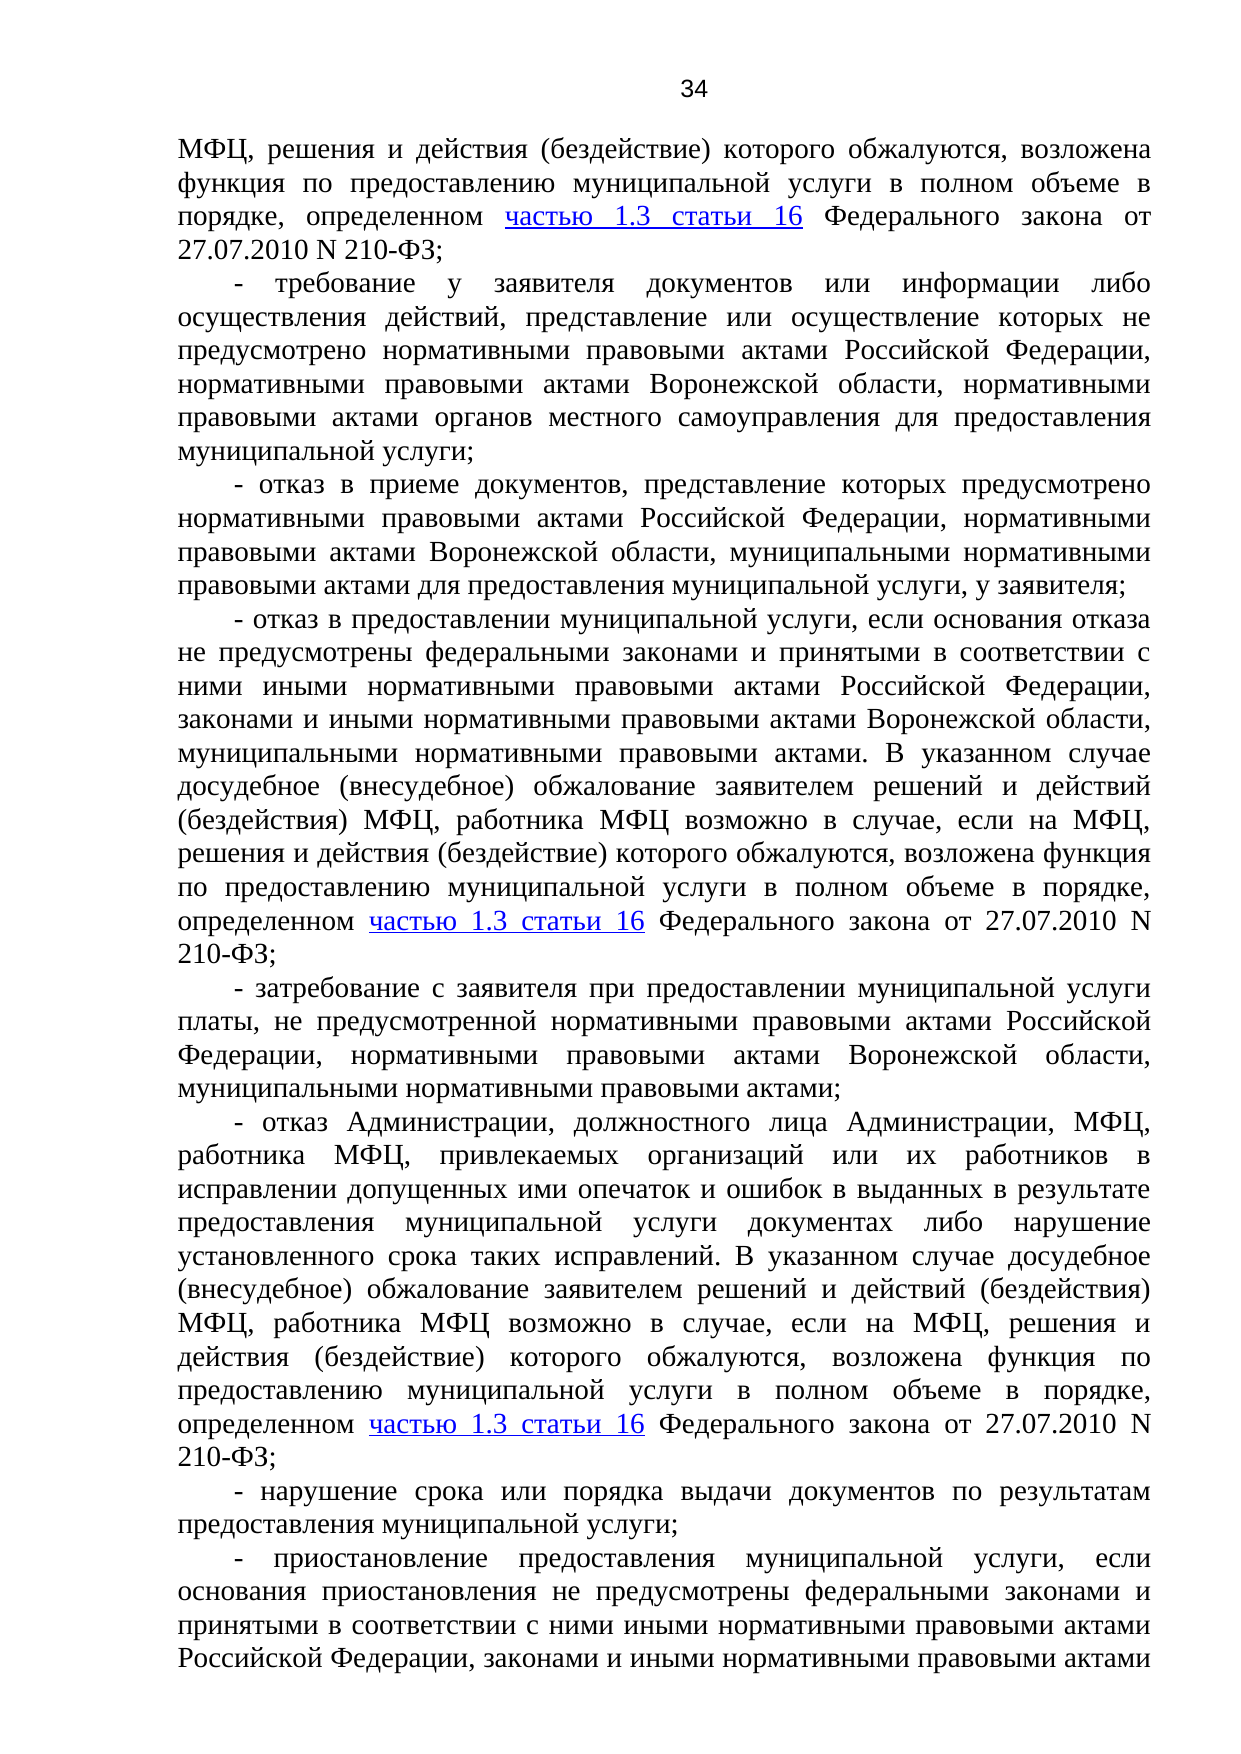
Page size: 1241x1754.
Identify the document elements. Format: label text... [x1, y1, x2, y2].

text - отказ в предоставлении муниципальной услуги, если основания отказа не предусмотрены федеральными законами и принятыми в соответствии с ними иными нормативными правовыми актами Российской Федерации, законами и иными нормативными правовыми актами Воронежской области, муниципальными нормативными правовыми актами. В указанном случае досудебное (внесудебное) обжалование заявителем решений и действий (бездействия) МФЦ, работника МФЦ возможно в случае, если на МФЦ, решения и действия (бездействие) которого обжалуются, возложена функция по предоставлению муниципальной услуги в полном объеме в порядке, определенном частью 1.3 статьи 16 Федерального закона от 27.07.2010 N 210-ФЗ; [177, 601, 1152, 970]
text - отказ Администрации, должностного лица Администрации, МФЦ, работника МФЦ, привлекаемых организаций или их работников в исправлении допущенных ими опечаток и ошибок в выданных в результате предоставления муниципальной услуги документах либо нарушение установленного срока таких исправлений. В указанном случае досудебное (внесудебное) обжалование заявителем решений и действий (бездействия) МФЦ, работника МФЦ возможно в случае, если на МФЦ, решения и действия (бездействие) которого обжалуются, возложена функция по предоставлению муниципальной услуги в полном объеме в порядке, определенном частью 1.3 статьи 16 Федерального закона от 27.07.2010 N 210-ФЗ; [177, 1104, 1152, 1473]
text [177, 131, 1152, 265]
text - затребование с заявителя при предоставлении муниципальной услуги платы, не предусмотренной нормативными правовыми актами Российской Федерации, нормативными правовыми актами Воронежской области, муниципальными нормативными правовыми актами; [177, 970, 1152, 1104]
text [177, 1540, 1152, 1674]
text - нарушение срока или порядка выдачи документов по результатам предоставления муниципальной услуги; [177, 1473, 1152, 1540]
text - требование у заявителя документов или информации либо осуществления действий, представление или осуществление которых не предусмотрено нормативными правовыми актами Российской Федерации, нормативными правовыми актами Воронежской области, нормативными правовыми актами органов местного самоуправления для предоставления муниципальной услуги; [177, 265, 1152, 467]
text - отказ в приеме документов, представление которых предусмотрено нормативными правовыми актами Российской Федерации, нормативными правовыми актами Воронежской области, муниципальными нормативными правовыми актами для предоставления муниципальной услуги, у заявителя; [177, 467, 1152, 601]
